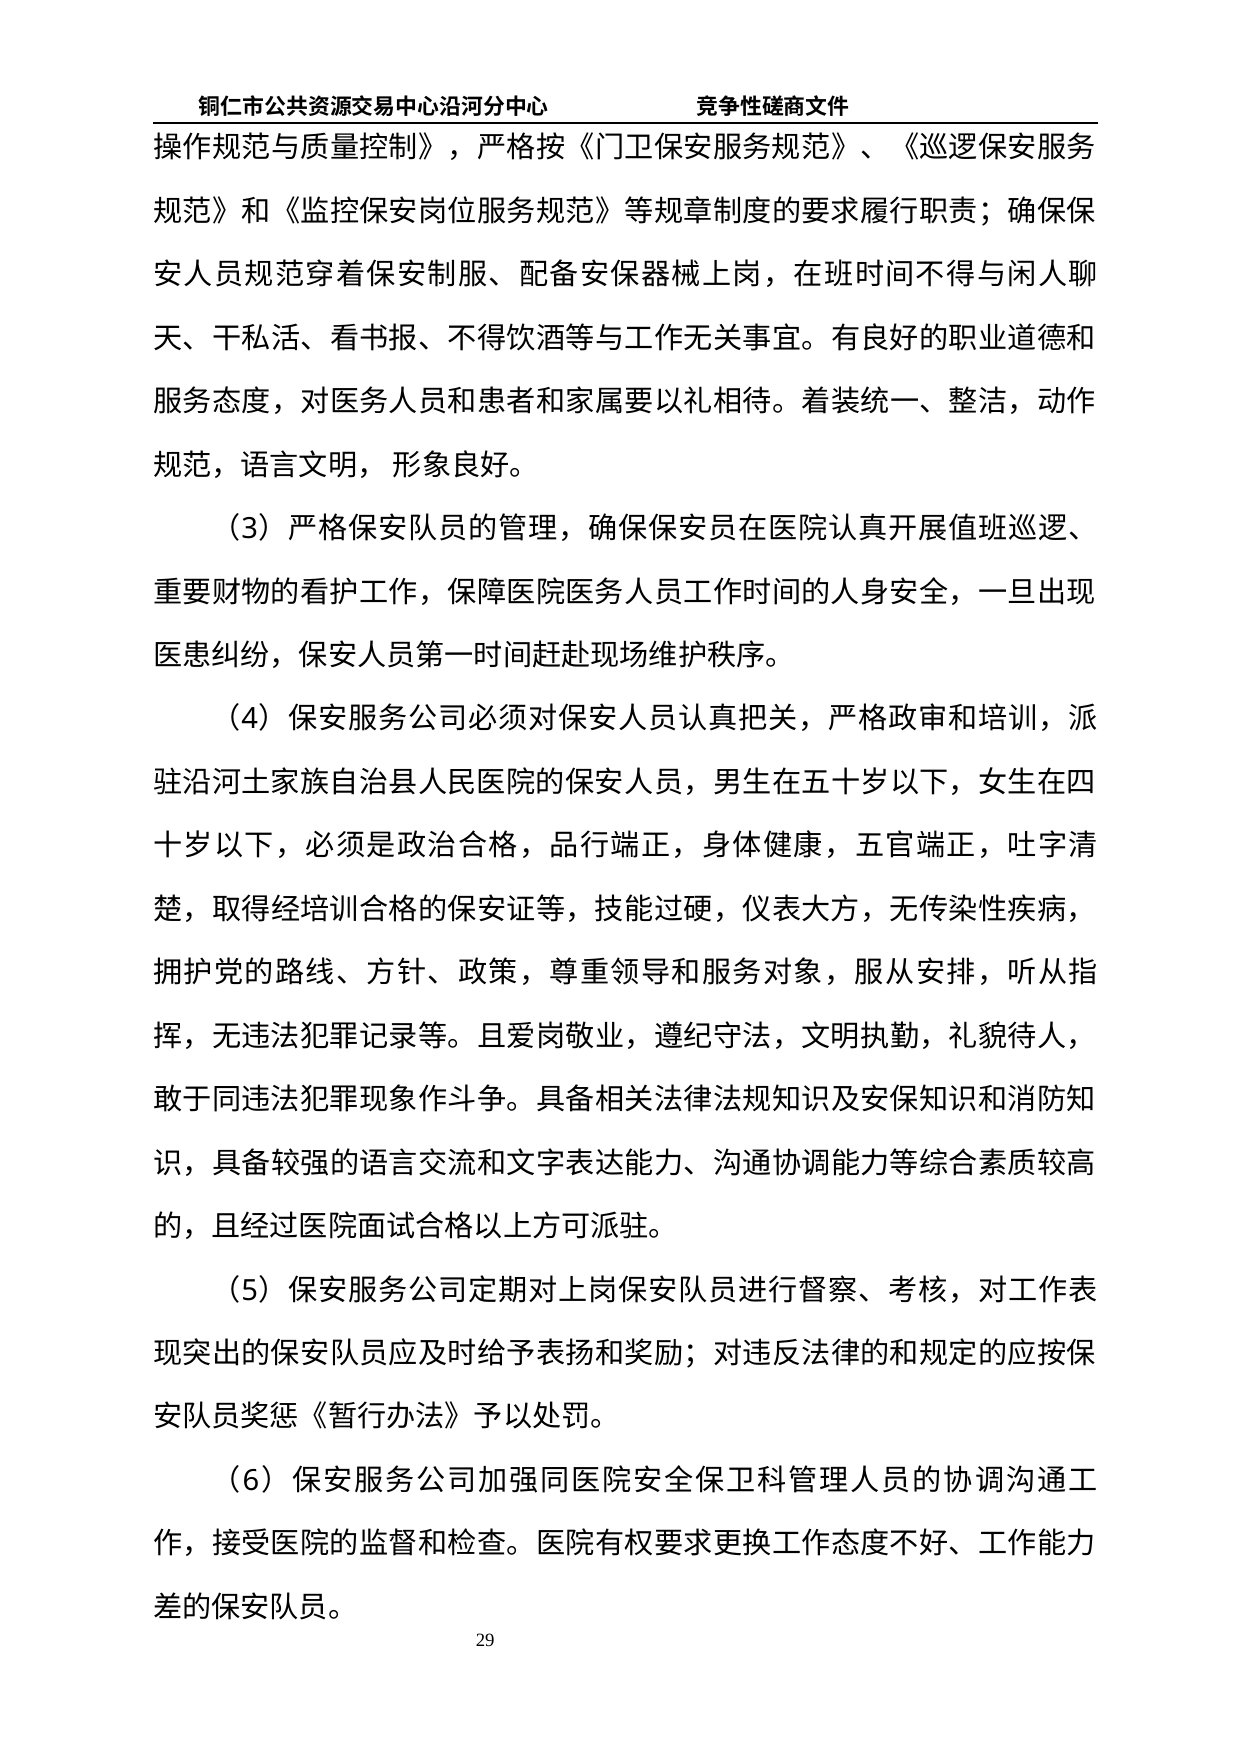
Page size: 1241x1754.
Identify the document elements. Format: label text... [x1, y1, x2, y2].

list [153, 124, 1098, 483]
list （6）保安服务公司加强同医院安全保卫科管理人员的协调沟通工作，接受医院的监督和检查。医院有权要求更换工作态度不好、工作能力差的保安队员。 [153, 1456, 1098, 1626]
list （5）保安服务公司定期对上岗保安队员进行督察、考核，对工作表现突出的保安队员应及时给予表扬和奖励；对违反法律的和规定的应按保安队员奖惩《暂行办法》予以处罚。 [153, 1266, 1098, 1435]
list （4）保安服务公司必须对保安人员认真把关，严格政审和培训，派驻沿河土家族自治县人民医院的保安人员，男生在五十岁以下，女生在四十岁以下，必须是政治合格，品行端正，身体健康，五官端正，吐字清楚，取得经培训合格的保安证等，技能过硬，仪表大方，无传染性疾病，拥护党的路线、方针、政策，尊重领导和服务对象，服从安排，听从指挥，无违法犯罪记录等。且爱岗敬业，遵纪守法，文明执勤，礼貌待人，敢于同违法犯罪现象作斗争。具备相关法律法规知识及安保知识和消防知识，具备较强的语言交流和文字表达能力、沟通协调能力等综合素质较高的，且经过医院面试合格以上方可派驻。 [153, 695, 1098, 1245]
list （3）严格保安队员的管理，确保保安员在医院认真开展值班巡逻、重要财物的看护工作，保障医院医务人员工作时间的人身安全，一旦出现医患纠纷，保安人员第一时间赶赴现场维护秩序。 [153, 504, 1098, 674]
